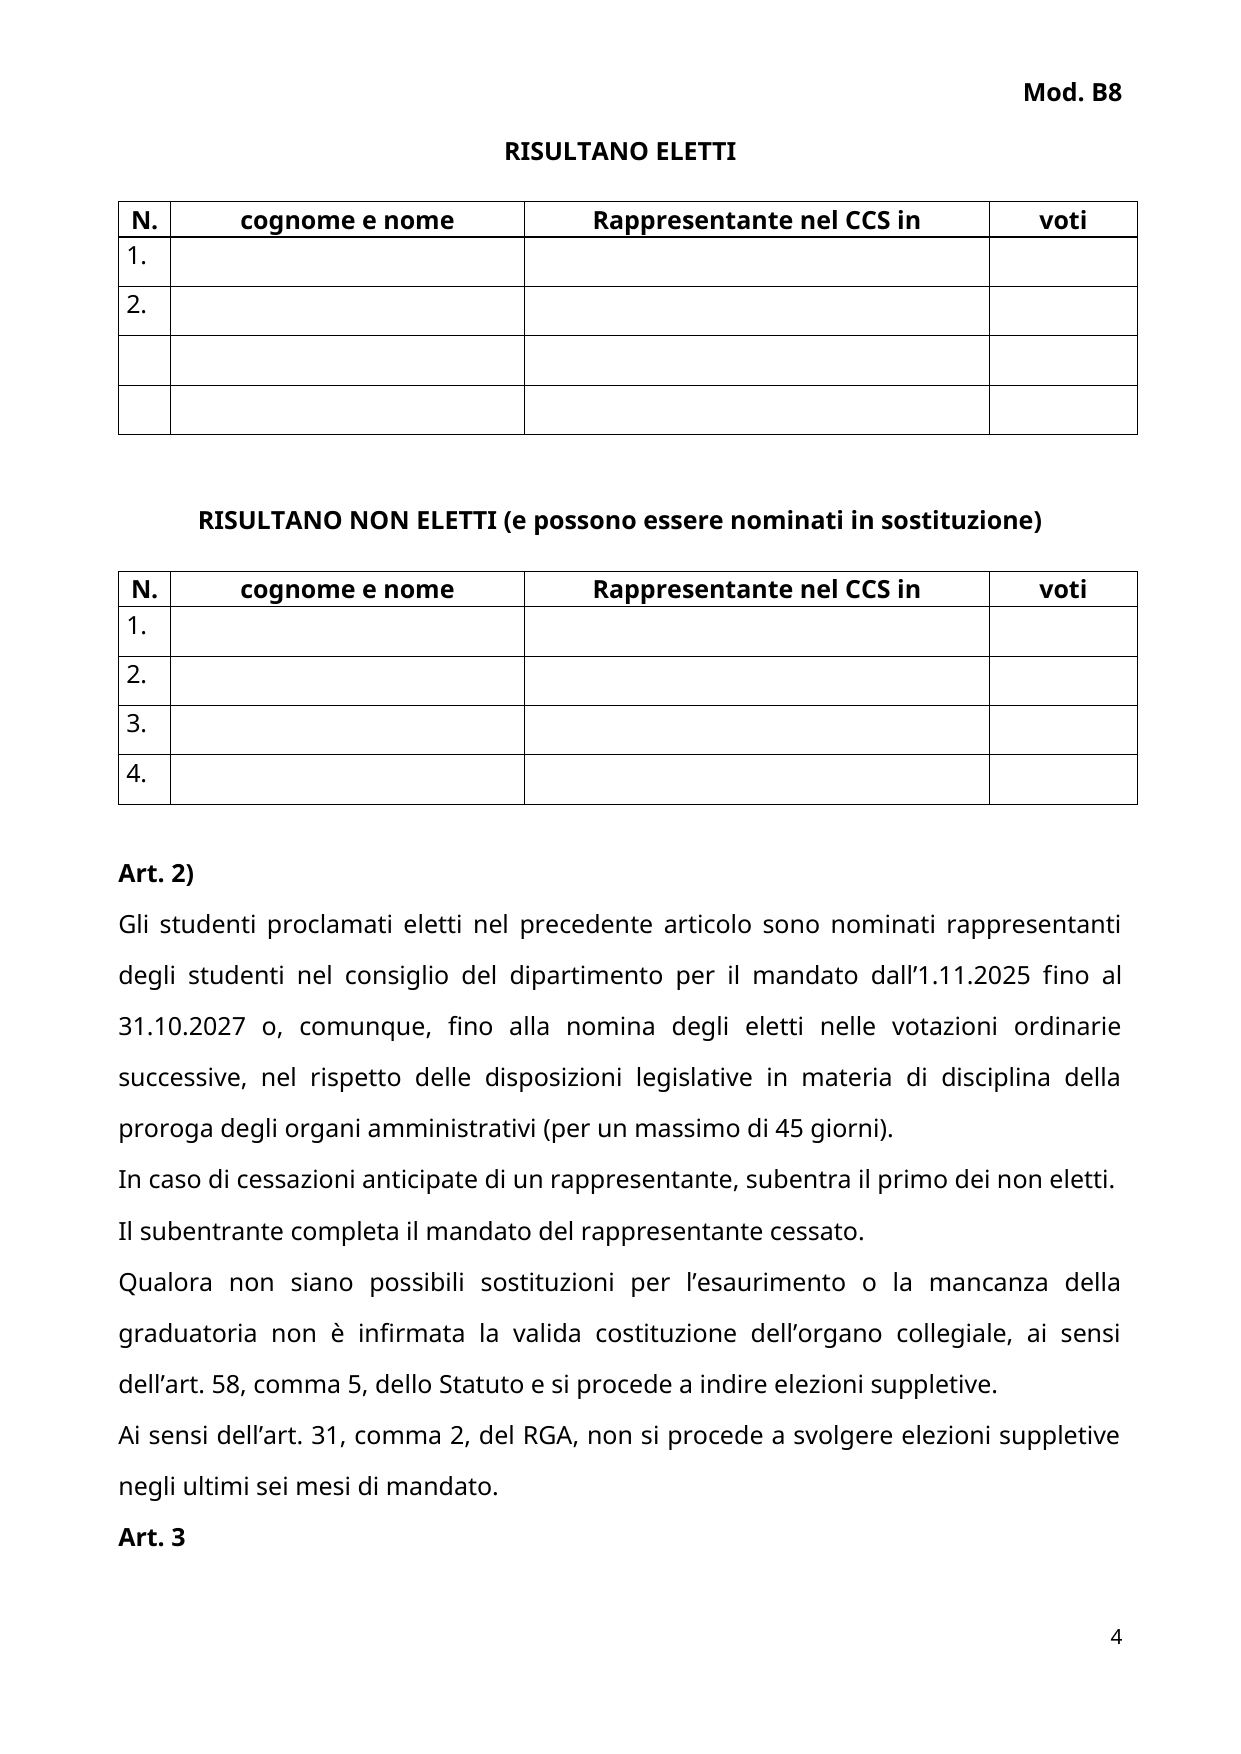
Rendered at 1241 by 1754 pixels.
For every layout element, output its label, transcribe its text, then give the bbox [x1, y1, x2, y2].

table_cell 3. [119, 706, 170, 754]
table_cell [525, 706, 989, 754]
table_cell [990, 657, 1137, 705]
table_cell [990, 386, 1137, 434]
text Art. 3 [118, 1519, 1122, 1553]
table_header Rappresentante nel CCS in [525, 572, 989, 606]
table_cell 2. [119, 287, 170, 335]
table_cell [525, 336, 989, 384]
table_cell [525, 657, 989, 705]
table_cell [171, 336, 524, 384]
table_cell [171, 386, 524, 434]
text Il subentrante completa il mandato del rappresentante cessato. [118, 1213, 1122, 1247]
table_cell [990, 238, 1137, 286]
table_header voti [990, 572, 1137, 606]
table_cell 2. [119, 657, 170, 705]
table_cell [990, 336, 1137, 384]
table_cell [990, 755, 1137, 804]
table_header voti [990, 202, 1137, 236]
text Art. 2) [118, 856, 1122, 890]
table_cell [171, 607, 524, 656]
table_cell [171, 238, 524, 286]
table_cell [525, 386, 989, 434]
table_cell 4. [119, 755, 170, 804]
text Qualora non siano possibili sostituzioni per l’esaurimento o la mancanza della graduatoria non è infirmata la valida costituzione dell’organo collegiale, ai sensi dell’art. 58, comma 5, dello Statuto e si procede a indire elezioni suppletive. [118, 1264, 1122, 1400]
table_cell [525, 755, 989, 804]
table_cell [990, 607, 1137, 656]
table_cell [171, 706, 524, 754]
table_cell 1. [119, 607, 170, 656]
table_cell [119, 336, 170, 384]
table_cell [990, 706, 1137, 754]
table_cell [525, 238, 989, 286]
table_header cognome e nome [171, 572, 524, 606]
table_header Rappresentante nel CCS in [525, 202, 989, 236]
table_cell [171, 287, 524, 335]
table_header cognome e nome [171, 202, 524, 236]
table_cell [171, 657, 524, 705]
table_cell [171, 755, 524, 804]
table_cell [525, 287, 989, 335]
text Gli studenti proclamati eletti nel precedente articolo sono nominati rappresentanti degli studenti nel consiglio del dipartimento per il mandato dall’1.11.2025 fino al 31.10.2027 o, comunque, fino alla nomina degli eletti nelle votazioni ordinarie successive, nel rispetto delle disposizioni legislative in materia di disciplina della proroga degli organi amministrativi (per un massimo di 45 giorni). [118, 907, 1122, 1145]
table_cell [525, 607, 989, 656]
text RISULTANO NON ELETTI (e possono essere nominati in sostituzione) [118, 503, 1122, 537]
text Ai sensi dell’art. 31, comma 2, del RGA, non si procede a svolgere elezioni suppletive negli ultimi sei mesi di mandato. [118, 1417, 1122, 1502]
table_cell 1. [119, 238, 170, 286]
table_header N. [119, 572, 170, 606]
text In caso di cessazioni anticipate di un rappresentante, subentra il primo dei non eletti. [118, 1162, 1122, 1196]
text RISULTANO ELETTI [118, 133, 1122, 167]
table_header N. [119, 202, 170, 236]
table_cell [990, 287, 1137, 335]
table_cell [119, 386, 170, 434]
